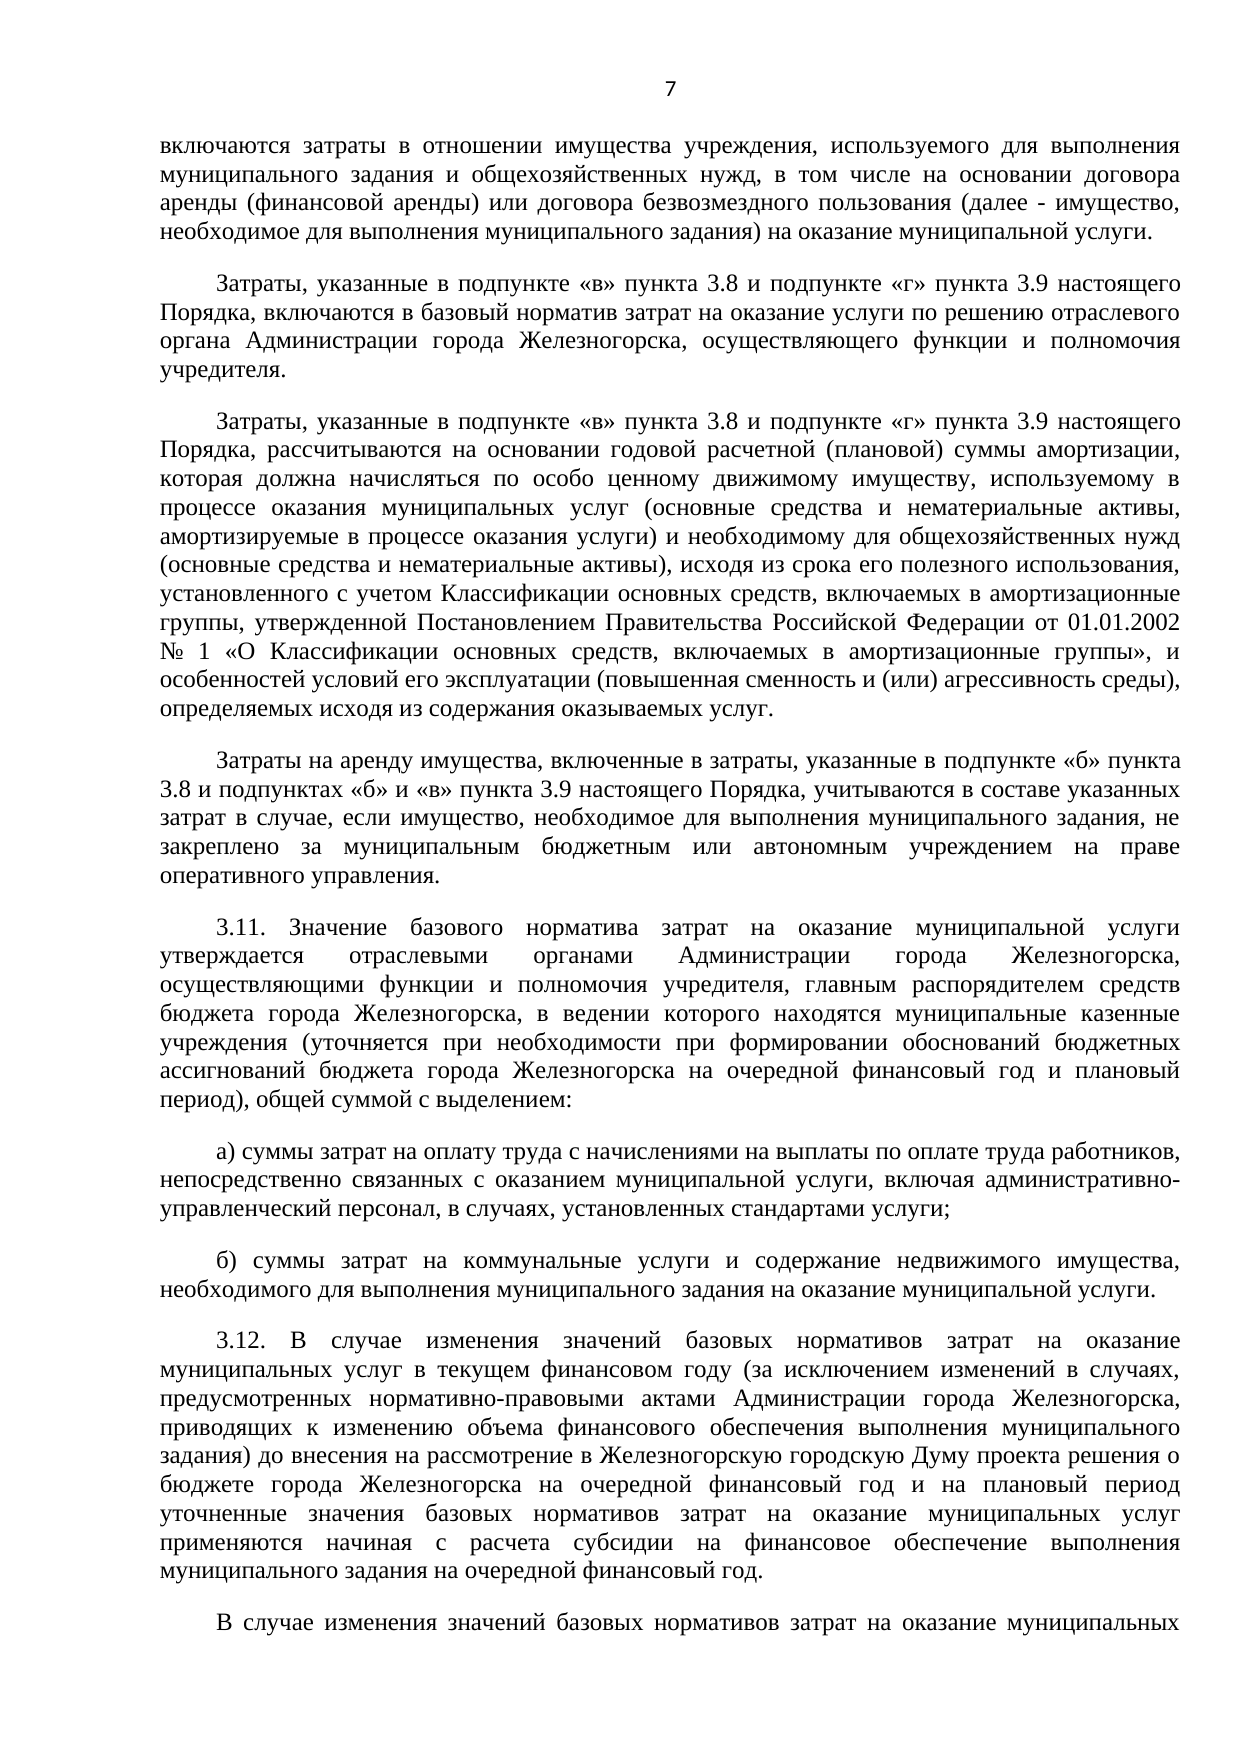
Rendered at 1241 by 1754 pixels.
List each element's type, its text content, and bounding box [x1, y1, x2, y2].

text б) суммы затрат на коммунальные услуги и содержание недвижимого имущества, необходимого для выполнения муниципального задания на оказание муниципальной услуги. [159, 1245, 1181, 1302]
text Затраты, указанные в подпункте «в» пункта 3.8 и подпункте «г» пункта 3.9 настоящего Порядка, рассчитываются на основании годовой расчетной (плановой) суммы амортизации, которая должна начисляться по особо ценному движимому имуществу, используемому в процессе оказания муниципальных услуг (основные средства и нематериальные активы, амортизируемые в процессе оказания услуги) и необходимому для общехозяйственных нужд (основные средства и нематериальные активы), исходя из срока его полезного использования, установленного с учетом Классификации основных средств, включаемых в амортизационные группы, утвержденной Постановлением Правительства Российской Федерации от 01.01.2002 № 1 «О Классификации основных средств, включаемых в амортизационные группы», и особенностей условий его эксплуатации (повышенная сменность и (или) агрессивность среды), определяемых исходя из содержания оказываемых услуг. [159, 406, 1181, 722]
text Затраты на аренду имущества, включенные в затраты, указанные в подпункте «б» пункта 3.8 и подпунктах «б» и «в» пункта 3.9 настоящего Порядка, учитываются в составе указанных затрат в случае, если имущество, необходимое для выполнения муниципального задания, не закреплено за муниципальным бюджетным или автономным учреждением на праве оперативного управления. [159, 745, 1181, 889]
text Затраты, указанные в подпункте «в» пункта 3.8 и подпункте «г» пункта 3.9 настоящего Порядка, включаются в базовый норматив затрат на оказание услуги по решению отраслевого органа Администрации города Железногорска, осуществляющего функции и полномочия учредителя. [159, 268, 1181, 383]
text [159, 1607, 1181, 1636]
text а) суммы затрат на оплату труда с начислениями на выплаты по оплате труда работников, непосредственно связанных с оказанием муниципальной услуги, включая административно-управленческий персонал, в случаях, установленных стандартами услуги; [159, 1136, 1181, 1222]
text 3.12. В случае изменения значений базовых нормативов затрат на оказание муниципальных услуг в текущем финансовом году (за исключением изменений в случаях, предусмотренных нормативно-правовыми актами Администрации города Железногорска, приводящих к изменению объема финансового обеспечения выполнения муниципального задания) до внесения на рассмотрение в Железногорскую городскую Думу проекта решения о бюджете города Железногорска на очередной финансовый год и на плановый период уточненные значения базовых нормативов затрат на оказание муниципальных услуг применяются начиная с расчета субсидии на финансовое обеспечение выполнения муниципального задания на очередной финансовый год. [159, 1325, 1181, 1584]
text 3.11. Значение базового норматива затрат на оказание муниципальной услуги утверждается отраслевыми органами Администрации города Железногорска, осуществляющими функции и полномочия учредителя, главным распорядителем средств бюджета города Железногорска, в ведении которого находятся муниципальные казенные учреждения (уточняется при необходимости при формировании обоснований бюджетных ассигнований бюджета города Железногорска на очередной финансовый год и плановый период), общей суммой с выделением: [159, 912, 1181, 1113]
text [159, 130, 1181, 245]
